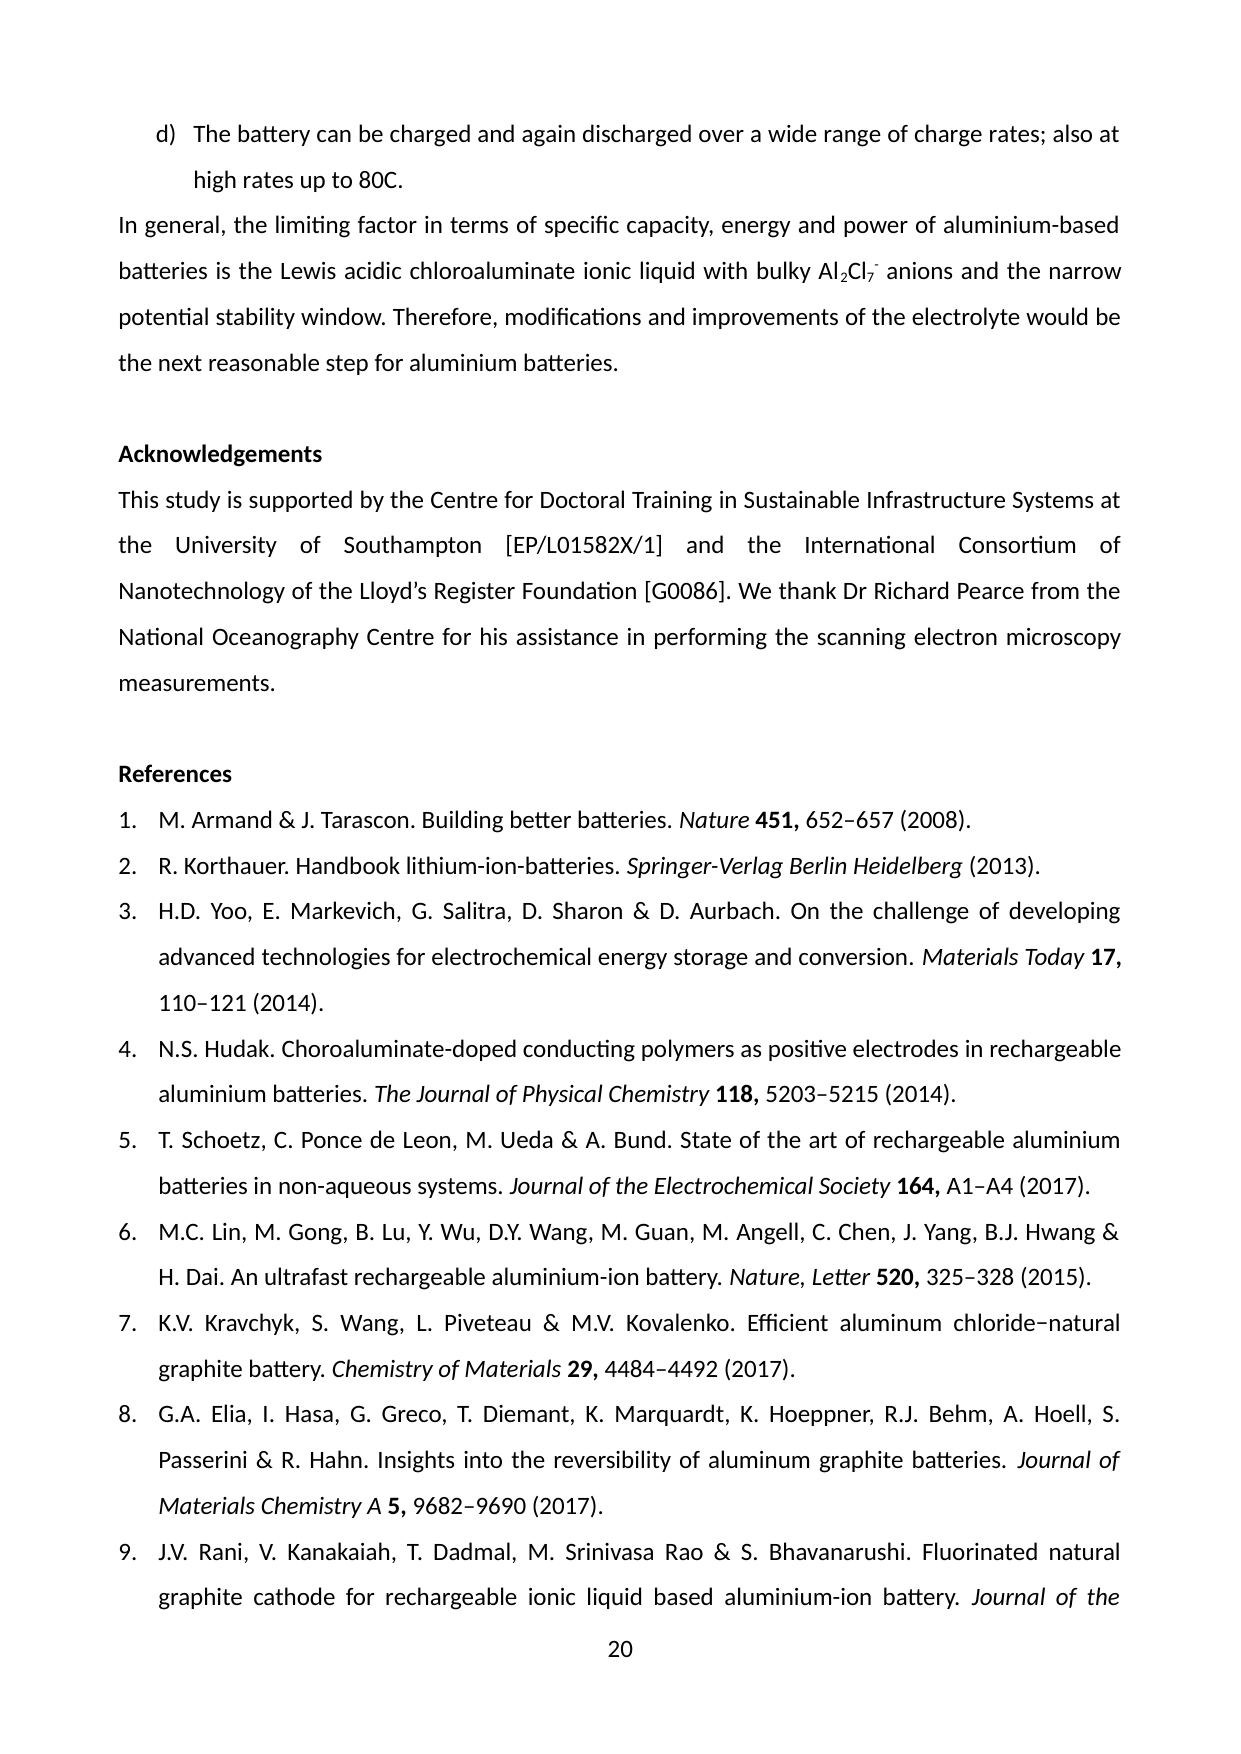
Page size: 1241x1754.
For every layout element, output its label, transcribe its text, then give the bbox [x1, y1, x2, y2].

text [118, 1536, 1122, 1612]
text 3. H.D. Yoo, E. Markevich, G. Salitra, D. Sharon & D. Aurbach. On the challenge of developing advanced technologies for electrochemical energy storage and conversion. Materials Today 17, 110–121 (2014). [118, 896, 1122, 1017]
text 6. M.C. Lin, M. Gong, B. Lu, Y. Wu, D.Y. Wang, M. Guan, M. Angell, C. Chen, J. Yang, B.J. Hwang & H. Dai. An ultrafast rechargeable aluminium-ion battery. Nature, Letter 520, 325–328 (2015). [118, 1216, 1122, 1292]
text 4. N.S. Hudak. Choroaluminate-doped conducting polymers as positive electrodes in rechargeable aluminium batteries. The Journal of Physical Chemistry 118, 5203–5215 (2014). [118, 1033, 1122, 1109]
text 8. G.A. Elia, I. Hasa, G. Greco, T. Diemant, K. Marquardt, K. Hoeppner, R.J. Behm, A. Hoell, S. Passerini & R. Hahn. Insights into the reversibility of aluminum graphite batteries. Journal of Materials Chemistry A 5, 9682–9690 (2017). [118, 1398, 1122, 1521]
text 5. T. Schoetz, C. Ponce de Leon, M. Ueda & A. Bund. State of the art of rechargeable aluminium batteries in non-aqueous systems. Journal of the Electrochemical Society 164, A1–A4 (2017). [118, 1124, 1122, 1200]
text This study is supported by the Centre for Doctoral Training in Sustainable Infrastructure Systems at the University of Southampton [EP/L01582X/1] and the International Consortium of Nanotechnology of the Lloyd’s Register Foundation [G0086]. We thank Dr Richard Pearce from the National Oceanography Centre for his assistance in performing the scanning electron microscopy measurements. [118, 484, 1122, 697]
text In general, the limiting factor in terms of specific capacity, energy and power of aluminium-based batteries is the Lewis acidic chloroaluminate ionic liquid with bulky Al2Cl7- anions and the narrow potential stability window. Therefore, modifications and improvements of the electrolyte would be the next reasonable step for aluminium batteries. [118, 209, 1122, 377]
list The battery can be charged and again discharged over a wide range of charge rates; also at high rates up to 80C. [156, 118, 1122, 194]
text 1. M. Armand & J. Tarascon. Building better batteries. Nature 451, 652–657 (2008). [118, 804, 1122, 834]
text Acknowledgements [118, 438, 1122, 469]
text 2. R. Korthauer. Handbook lithium-ion-batteries. Springer-Verlag Berlin Heidelberg (2013). [118, 850, 1122, 880]
subtitle References [118, 758, 1122, 789]
text 7. K.V. Kravchyk, S. Wang, L. Piveteau & M.V. Kovalenko. Efficient aluminum chloride−natural graphite battery. Chemistry of Materials 29, 4484–4492 (2017). [118, 1307, 1122, 1383]
